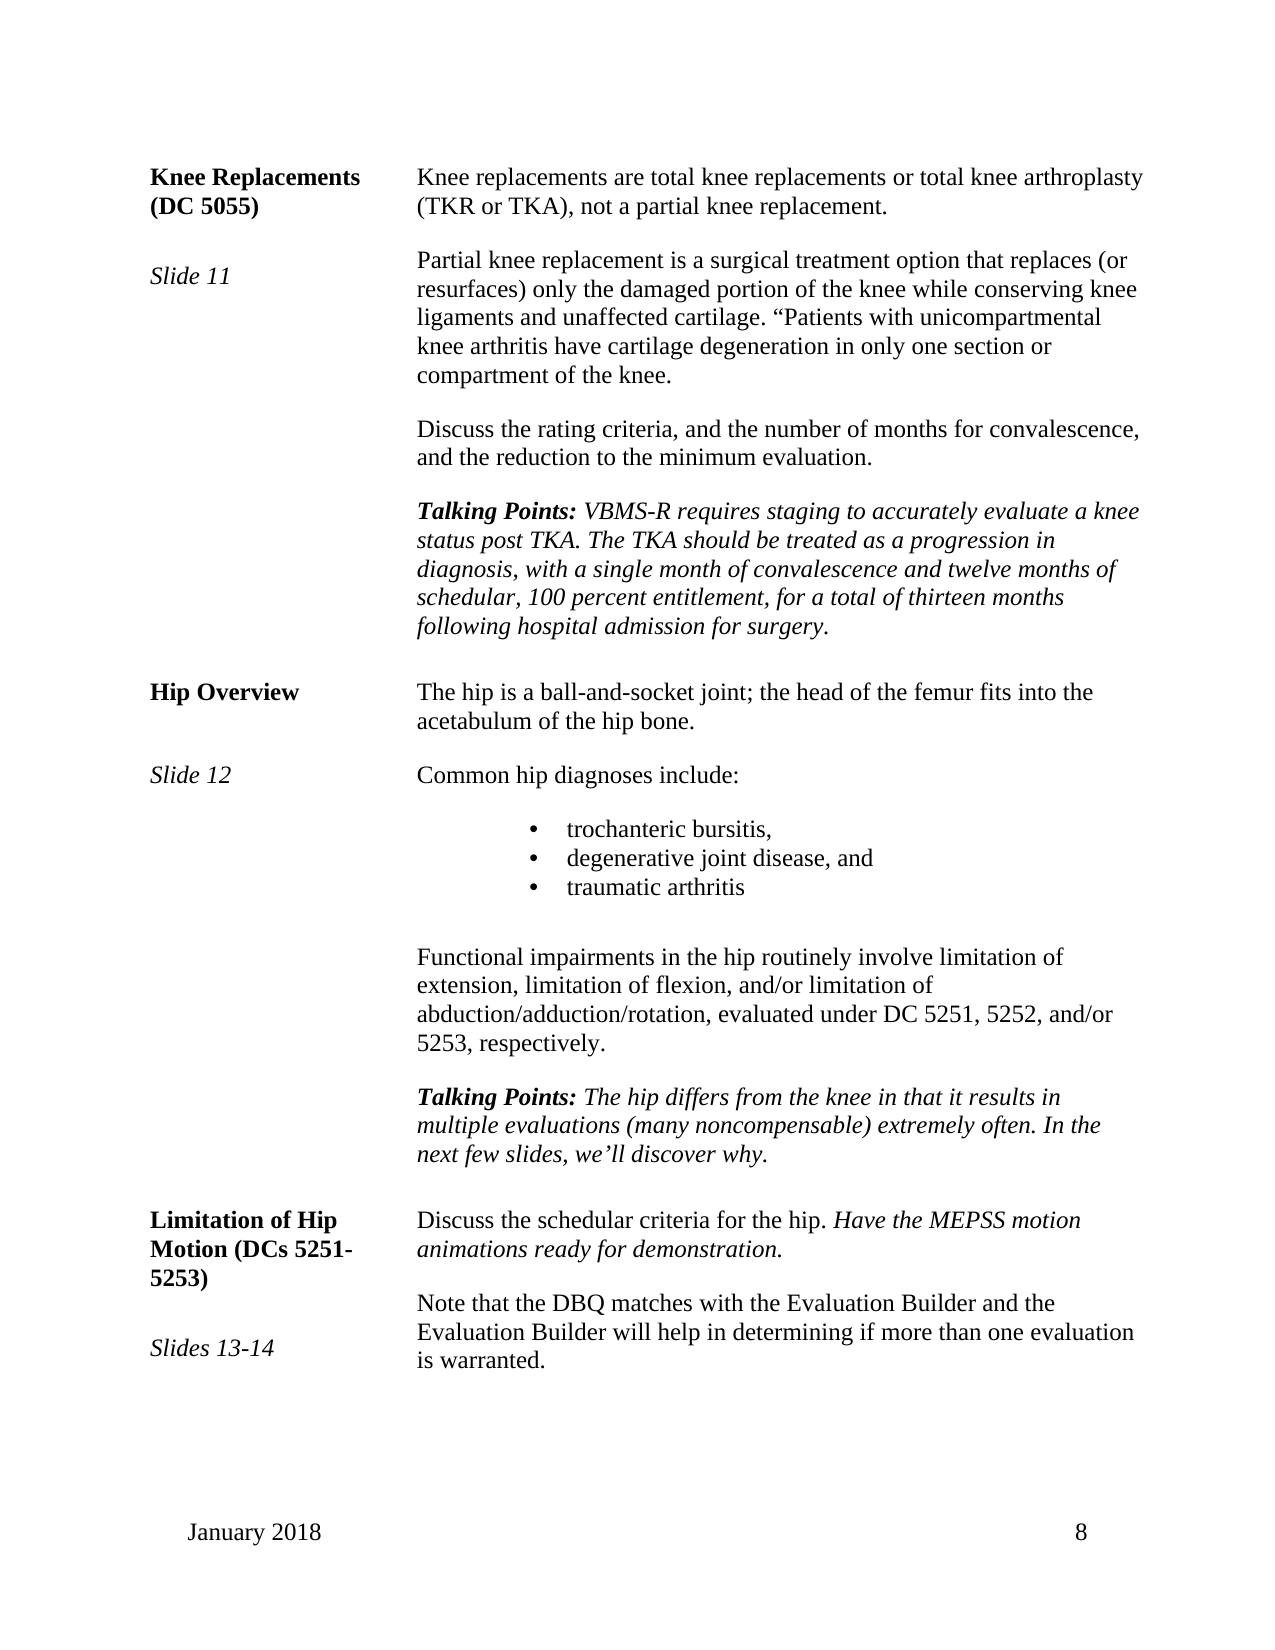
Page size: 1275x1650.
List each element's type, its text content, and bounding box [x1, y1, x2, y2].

table_cell Knee Replacements (DC 5055) Slide 11 [138, 150, 404, 665]
table_cell Knee replacements are total knee replacements or total knee arthroplasty (TKR or TKA), not a partial knee replacement. Partial knee replacement is a surgical treatment option that replaces (or resurfaces) only the damaged portion of the knee while conserving knee ligaments and unaffected cartilage. “Patients with unicompartmental knee arthritis have cartilage degeneration in only one section or compartment of the knee. Discuss the rating criteria, and the number of months for convalescence, and the reduction to the minimum evaluation. Talking Points: VBMS-R requires staging to accurately evaluate a knee status post TKA. The TKA should be treated as a progression in diagnosis, with a single month of convalescence and twelve months of schedular, 100 percent entitlement, for a total of thirteen months following hospital admission for surgery. [405, 150, 1156, 665]
table_cell Discuss the schedular criteria for the hip. Have the MEPSS motion animations ready for demonstration. Note that the DBQ matches with the Evaluation Builder and the Evaluation Builder will help in determining if more than one evaluation is warranted. [405, 1193, 1156, 1453]
table_cell Hip Overview Slide 12 [138, 665, 404, 1193]
table_cell The hip is a ball-and-socket joint; the head of the femur fits into the acetabulum of the hip bone. Common hip diagnoses include: trochanteric bursitis, degenerative joint disease, and traumatic arthritis Functional impairments in the hip routinely involve limitation of extension, limitation of flexion, and/or limitation of abduction/adduction/rotation, evaluated under DC 5251, 5252, and/or 5253, respectively. Talking Points: The hip differs from the knee in that it results in multiple evaluations (many noncompensable) extremely often. In the next few slides, we’ll discover why. [405, 665, 1156, 1193]
table_cell Limitation of Hip Motion (DCs 5251-5253) Slides 13-14 [138, 1193, 404, 1453]
